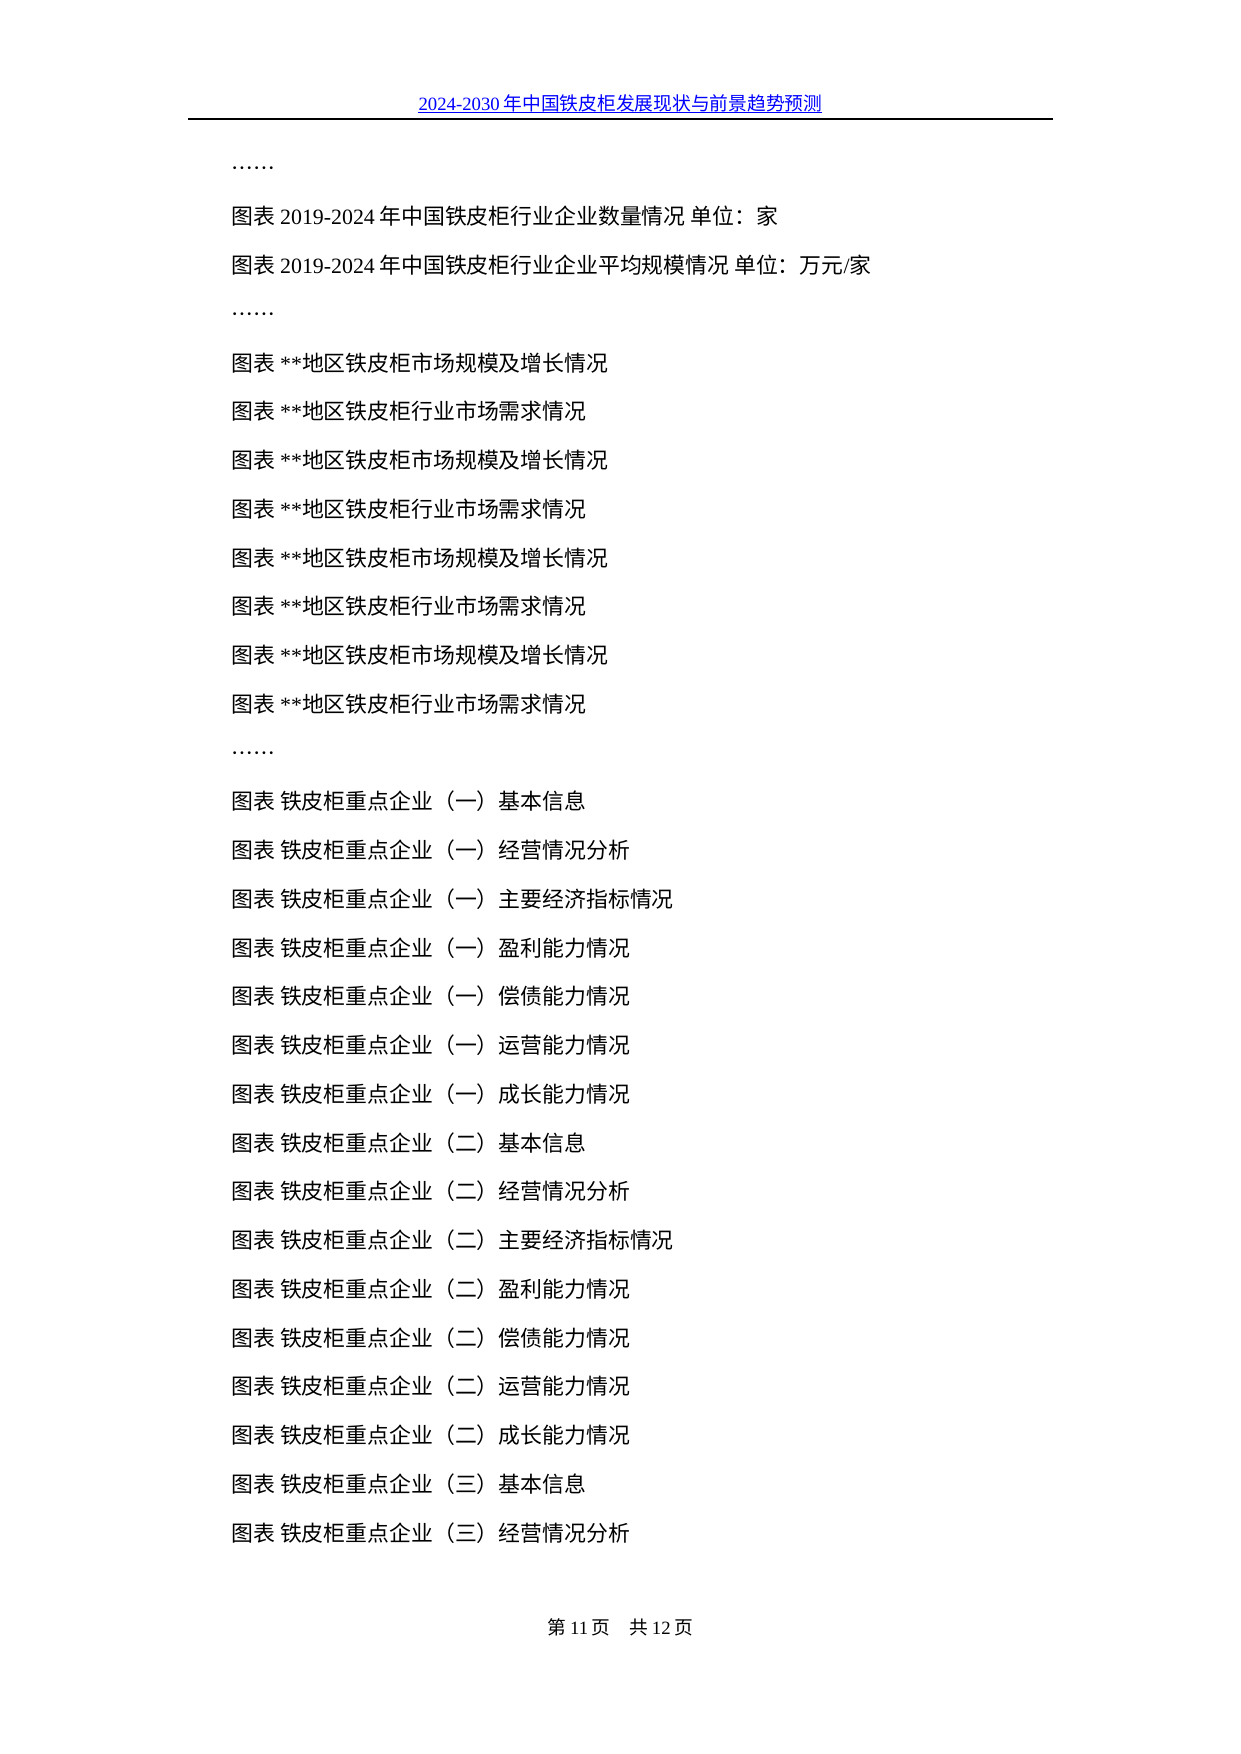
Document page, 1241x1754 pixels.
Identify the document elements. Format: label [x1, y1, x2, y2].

text [187, 150, 1053, 1548]
